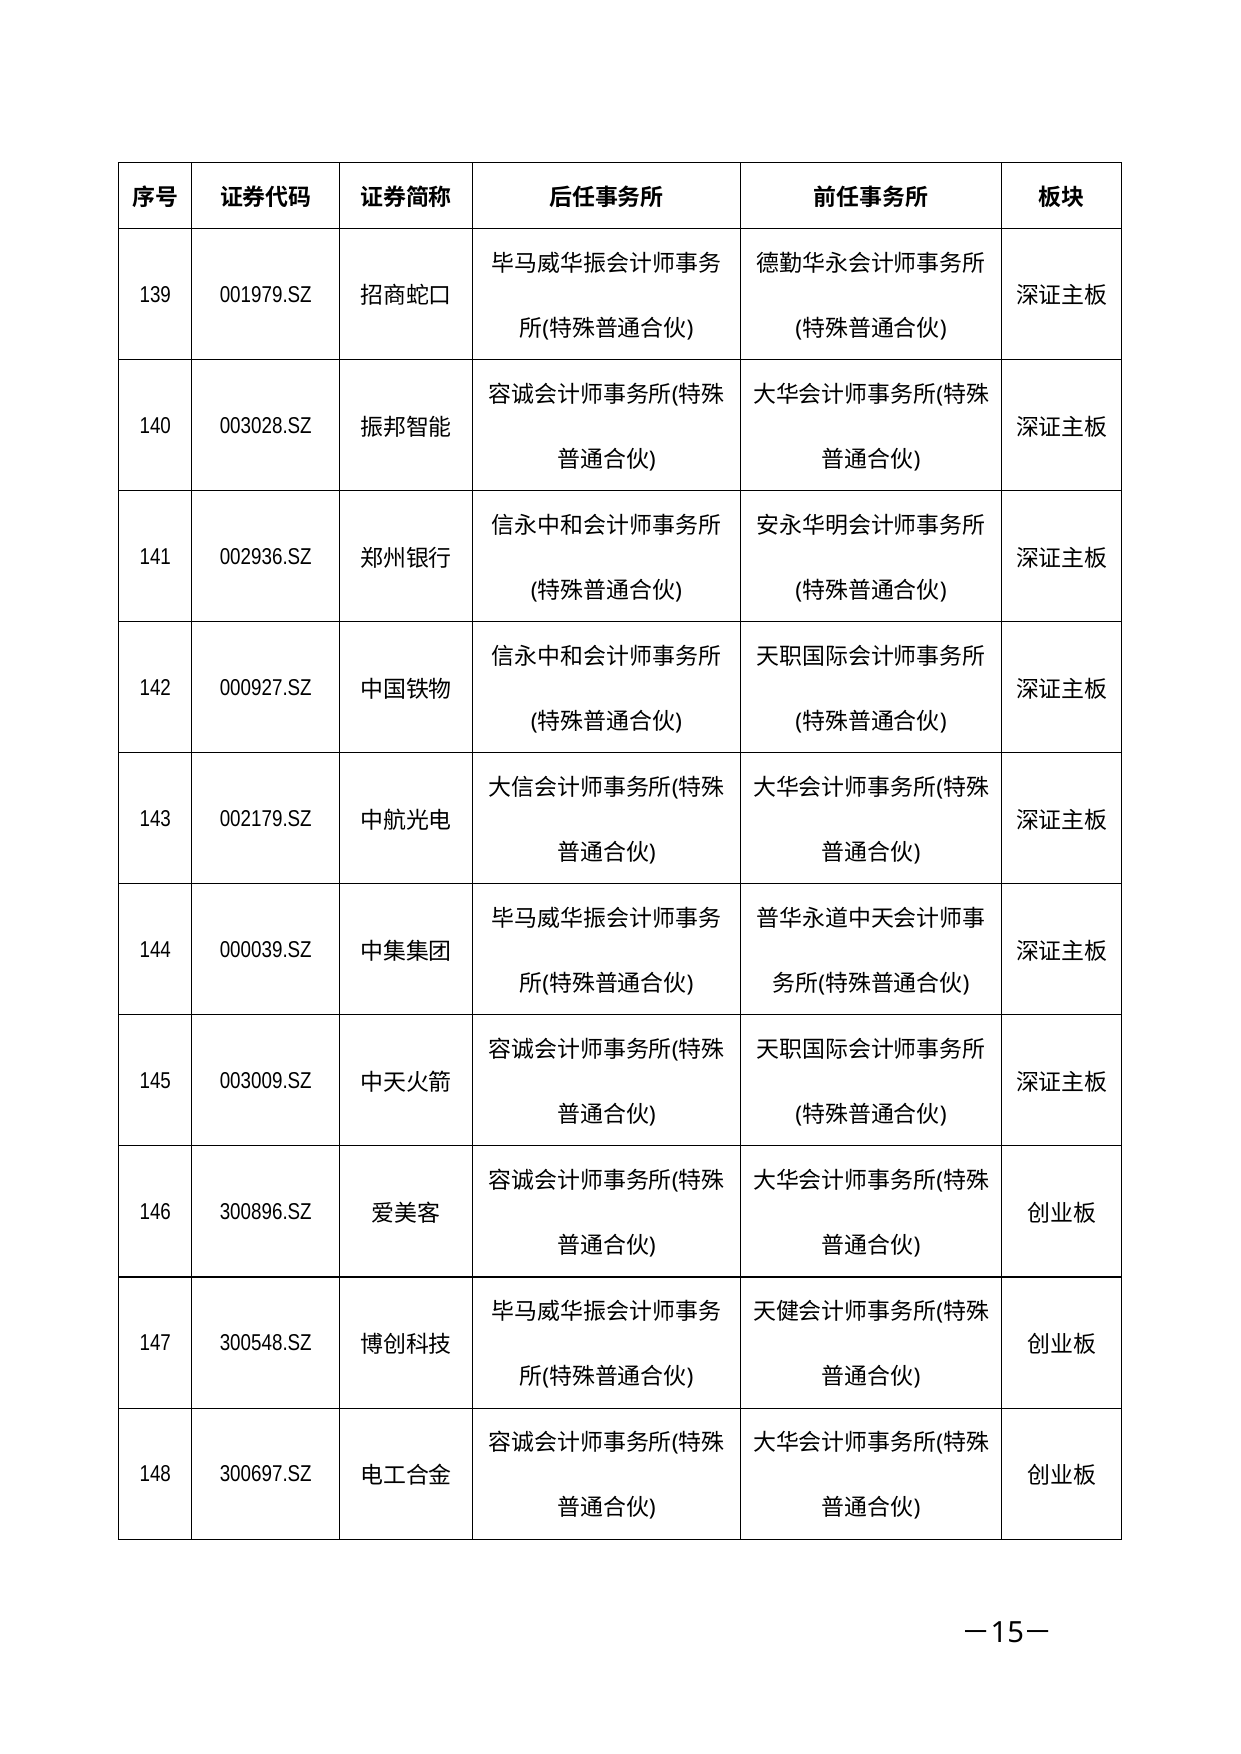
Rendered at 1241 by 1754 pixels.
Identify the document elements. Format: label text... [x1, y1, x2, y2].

table_cell 148 [119, 1409, 191, 1538]
table_cell 深证主板 [1002, 1015, 1121, 1145]
table_cell 中集集团 [340, 884, 472, 1014]
table_cell 002179.SZ [192, 753, 339, 883]
table_cell 招商蛇口 [340, 229, 472, 359]
table_cell 大信会计师事务所(特殊普通合伙) [473, 753, 740, 883]
table_cell 郑州银行 [340, 491, 472, 621]
table_cell 深证主板 [1002, 753, 1121, 883]
table_cell 144 [119, 884, 191, 1014]
table_cell 创业板 [1002, 1146, 1121, 1276]
table_header 序号 [119, 163, 191, 228]
table_cell 000039.SZ [192, 884, 339, 1014]
table_cell 普华永道中天会计师事务所(特殊普通合伙) [741, 884, 1001, 1014]
table_cell 容诚会计师事务所(特殊普通合伙) [473, 360, 740, 490]
table_header 板块 [1002, 163, 1121, 228]
table_header 证券代码 [192, 163, 339, 228]
table_cell 深证主板 [1002, 229, 1121, 359]
table_cell 中国铁物 [340, 622, 472, 752]
table_cell 毕马威华振会计师事务所(特殊普通合伙) [473, 1278, 740, 1407]
table_cell 毕马威华振会计师事务所(特殊普通合伙) [473, 884, 740, 1014]
table_cell 300697.SZ [192, 1409, 339, 1538]
table_cell 博创科技 [340, 1278, 472, 1407]
table_cell 大华会计师事务所(特殊普通合伙) [741, 753, 1001, 883]
table_cell 003009.SZ [192, 1015, 339, 1145]
table_header 证券简称 [340, 163, 472, 228]
table_cell 142 [119, 622, 191, 752]
table_cell 容诚会计师事务所(特殊普通合伙) [473, 1146, 740, 1276]
table_cell 146 [119, 1146, 191, 1276]
table_cell 140 [119, 360, 191, 490]
table_cell 深证主板 [1002, 491, 1121, 621]
table_cell 大华会计师事务所(特殊普通合伙) [741, 1409, 1001, 1538]
table_cell 000927.SZ [192, 622, 339, 752]
table_cell 139 [119, 229, 191, 359]
table_cell 容诚会计师事务所(特殊普通合伙) [473, 1409, 740, 1538]
table_cell 003028.SZ [192, 360, 339, 490]
table_cell 大华会计师事务所(特殊普通合伙) [741, 1146, 1001, 1276]
table_cell 深证主板 [1002, 884, 1121, 1014]
table_cell 创业板 [1002, 1409, 1121, 1538]
table_cell 电工合金 [340, 1409, 472, 1538]
table_cell 德勤华永会计师事务所(特殊普通合伙) [741, 229, 1001, 359]
table_cell 深证主板 [1002, 622, 1121, 752]
table_cell 天职国际会计师事务所(特殊普通合伙) [741, 1015, 1001, 1145]
table_cell 天健会计师事务所(特殊普通合伙) [741, 1278, 1001, 1407]
table_cell 深证主板 [1002, 360, 1121, 490]
table_cell 信永中和会计师事务所(特殊普通合伙) [473, 491, 740, 621]
table_cell 天职国际会计师事务所(特殊普通合伙) [741, 622, 1001, 752]
table_cell 141 [119, 491, 191, 621]
table_cell 毕马威华振会计师事务所(特殊普通合伙) [473, 229, 740, 359]
table_cell 002936.SZ [192, 491, 339, 621]
table_cell 大华会计师事务所(特殊普通合伙) [741, 360, 1001, 490]
table_cell 安永华明会计师事务所(特殊普通合伙) [741, 491, 1001, 621]
table_cell 容诚会计师事务所(特殊普通合伙) [473, 1015, 740, 1145]
table_cell 信永中和会计师事务所(特殊普通合伙) [473, 622, 740, 752]
table_header 前任事务所 [741, 163, 1001, 228]
table_cell 中航光电 [340, 753, 472, 883]
table_cell 001979.SZ [192, 229, 339, 359]
table_header 后任事务所 [473, 163, 740, 228]
table_cell 振邦智能 [340, 360, 472, 490]
table_cell 爱美客 [340, 1146, 472, 1276]
table_cell 创业板 [1002, 1278, 1121, 1407]
table_cell 300896.SZ [192, 1146, 339, 1276]
table_cell 中天火箭 [340, 1015, 472, 1145]
table_cell 300548.SZ [192, 1278, 339, 1407]
table_cell 145 [119, 1015, 191, 1145]
table_cell 143 [119, 753, 191, 883]
table_cell 147 [119, 1278, 191, 1407]
